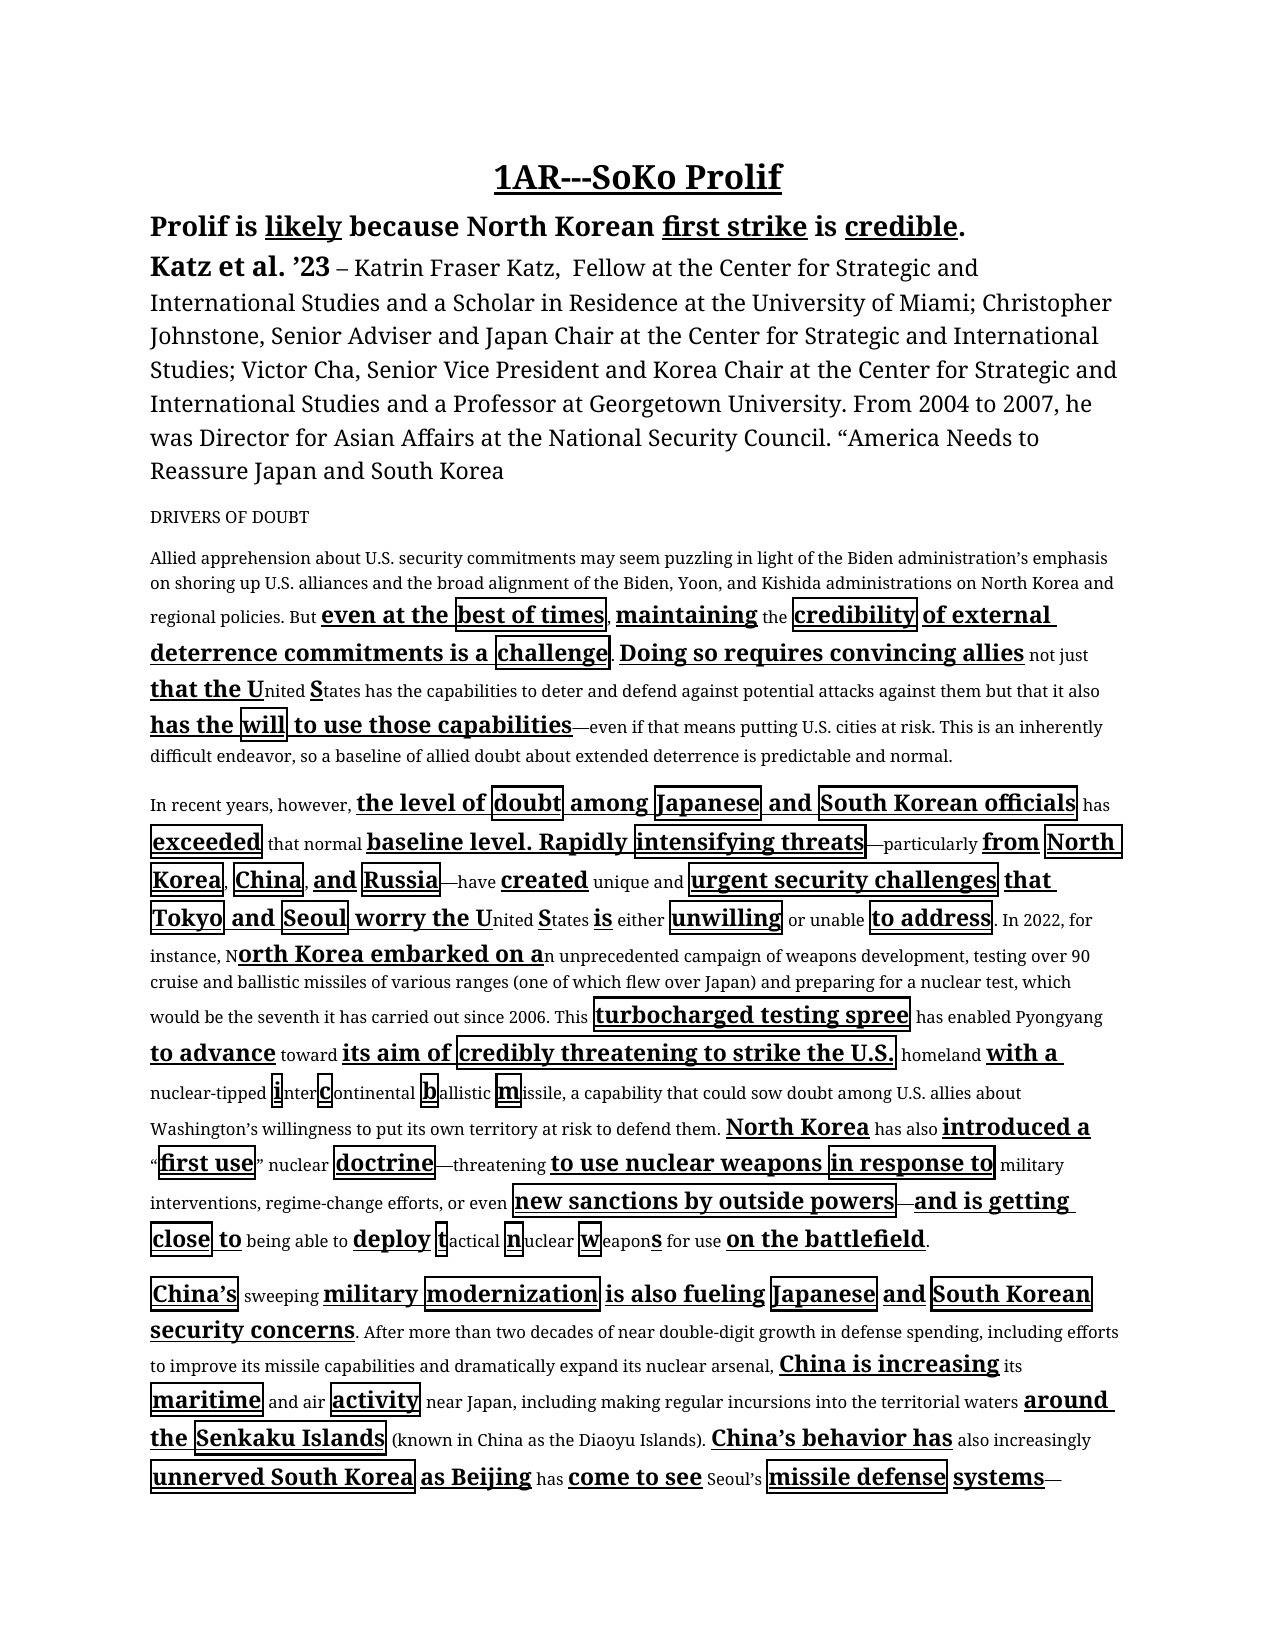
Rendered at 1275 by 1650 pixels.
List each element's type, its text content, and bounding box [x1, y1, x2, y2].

text Katz et al. ’23 – Katrin Fraser Katz, Fellow at the Center for Strategic and International Studies and a Scholar in Residence at the University of Miami; Christopher Johnstone, Senior Adviser and Japan Chair at the Center for Strategic and International Studies; Victor Cha, Senior Vice President and Korea Chair at the Center for Strategic and International Studies and a Professor at Georgetown University. From 2004 to 2007, he was Director for Asian Affairs at the National Security Council. “America Needs to Reassure Japan and South Korea [150, 247, 1125, 486]
subtitle 1AR---SoKo Prolif [150, 154, 1125, 199]
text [150, 1276, 1125, 1494]
subtitle Prolif is likely because North Korean first strike is credible. [150, 207, 1125, 244]
text In recent years, however, the level of doubt among Japanese and South Korean officials has exceeded that normal baseline level. Rapidly intensifying threats—particularly from North Korea, China, and Russia—have created unique and urgent security challenges that Tokyo and Seoul worry the United States is either unwilling or unable to address. In 2022, for instance, North Korea embarked on an unprecedented campaign of weapons development, testing over 90 cruise and ballistic missiles of various ranges (one of which flew over Japan) and preparing for a nuclear test, which would be the seventh it has carried out since 2006. This turbocharged testing spree has enabled Pyongyang to advance toward its aim of credibly threatening to strike the U.S. homeland with a nuclear-tipped intercontinental ballistic missile, a capability that could sow doubt among U.S. allies about Washington’s willingness to put its own territory at risk to defend them. North Korea has also introduced a “first use” nuclear doctrine—threatening to use nuclear weapons in response to military interventions, regime-change efforts, or even new sanctions by outside powers—and is getting close to being able to deploy tactical nuclear weapons for use on the battlefield. [150, 785, 1125, 1257]
text DRIVERS OF DOUBT [150, 506, 1125, 528]
text Allied apprehension about U.S. security commitments may seem puzzling in light of the Biden administration’s emphasis on shoring up U.S. alliances and the broad alignment of the Biden, Yoon, and Kishida administrations on North Korea and regional policies. But even at the best of times, maintaining the credibility of external deterrence commitments is a challenge. Doing so requires convincing allies not just that the United States has the capabilities to deter and defend against potential attacks against them but that it also has the will to use those capabilities—even if that means putting U.S. cities at risk. This is an inherently difficult endeavor, so a baseline of allied doubt about extended deterrence is predictable and normal. [150, 547, 1125, 767]
